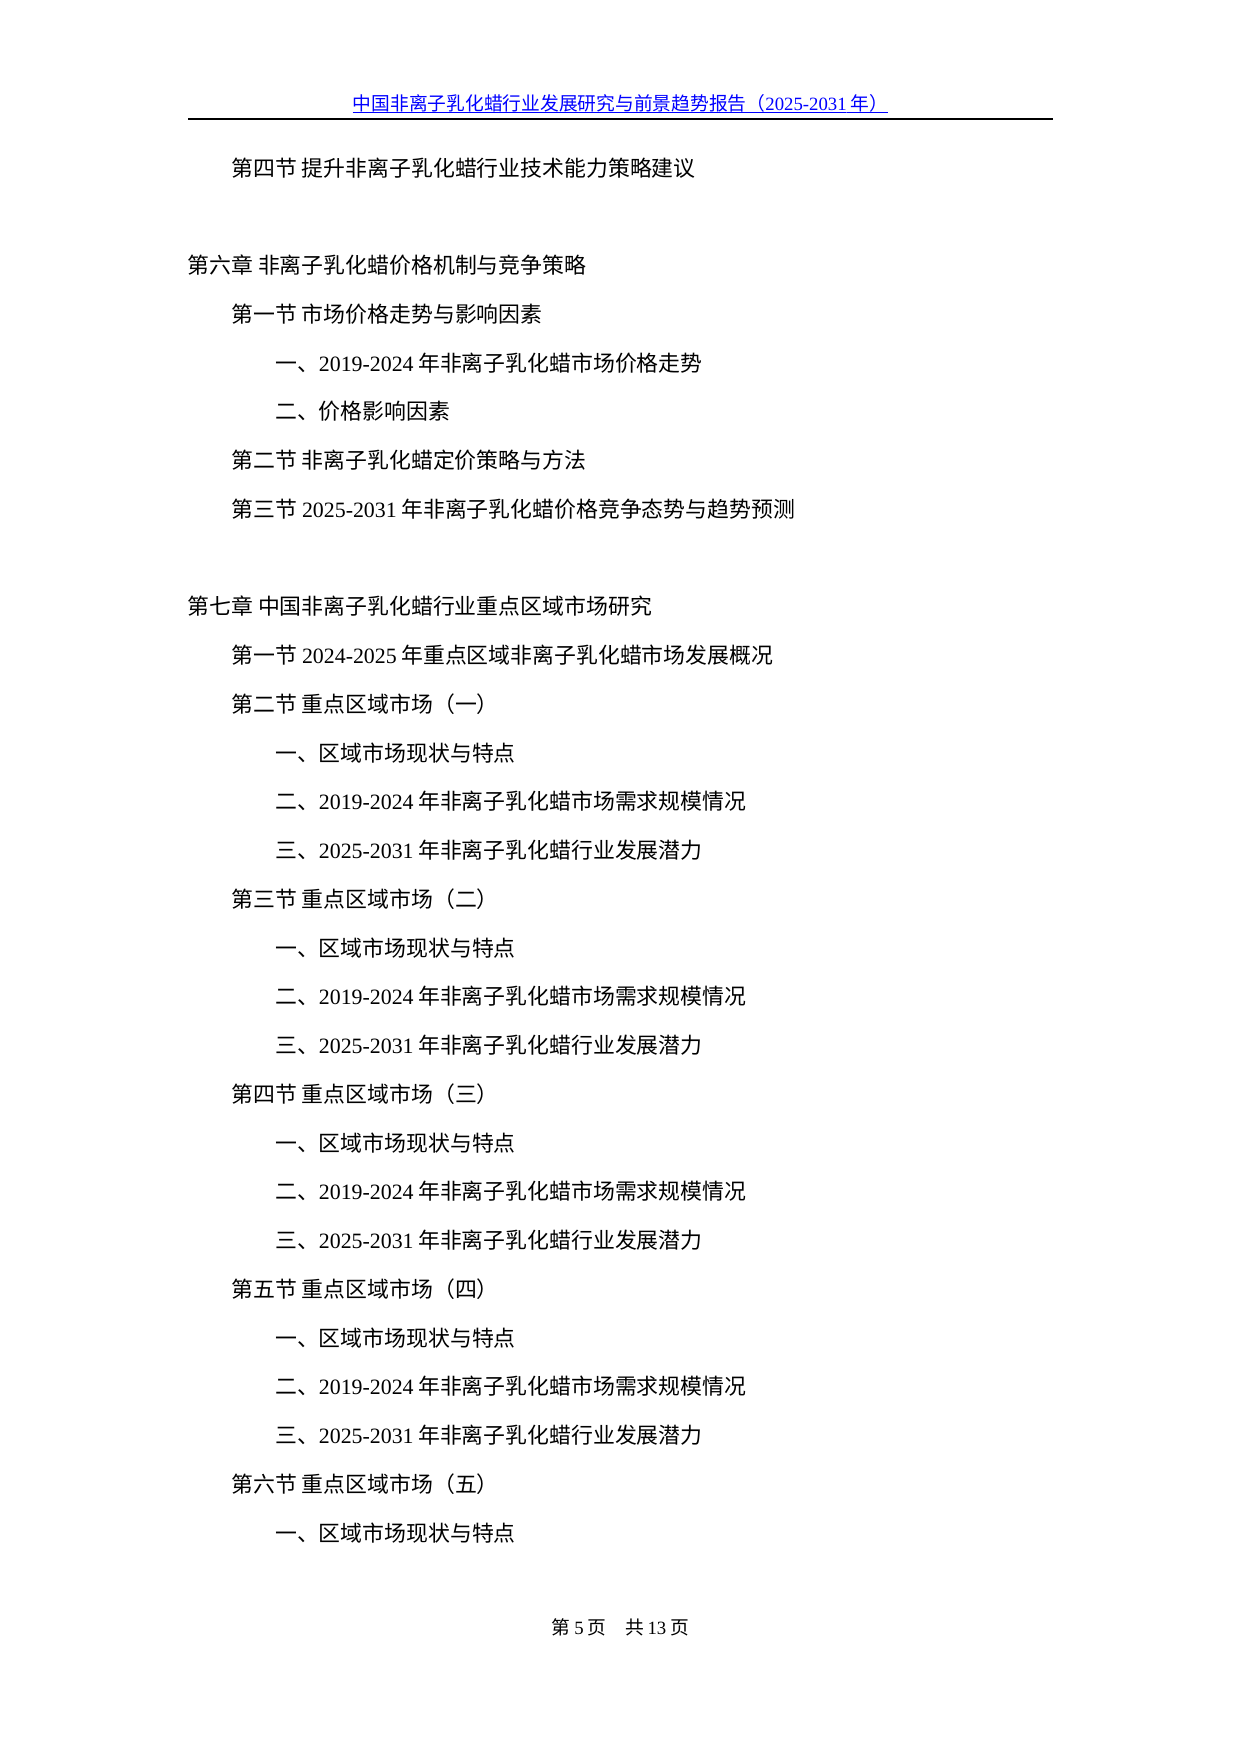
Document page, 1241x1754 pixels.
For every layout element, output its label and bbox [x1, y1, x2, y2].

text [187, 150, 1053, 1548]
